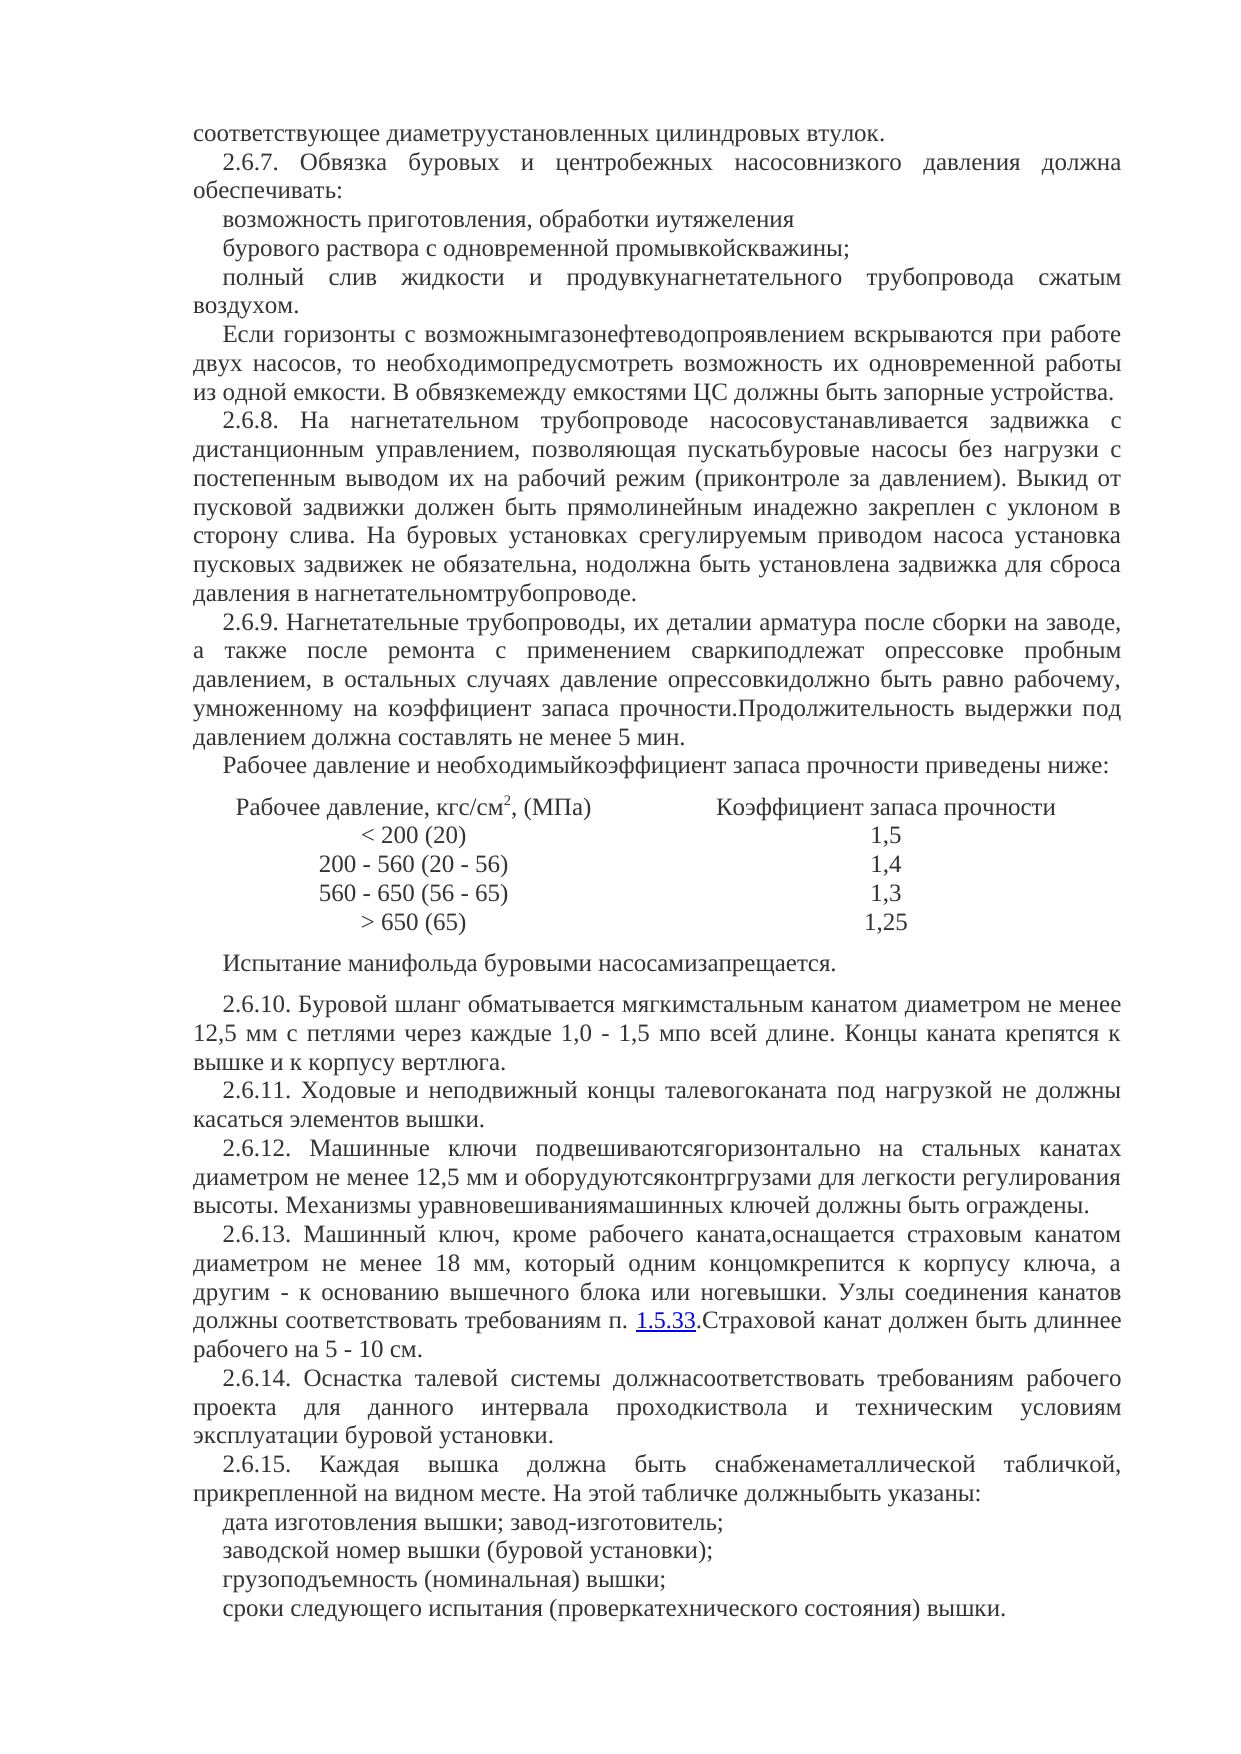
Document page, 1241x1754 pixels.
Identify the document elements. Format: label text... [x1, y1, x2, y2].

text 2.6.11. Ходовые и неподвижный концы талевогоканата под нагрузкой не должны касаться элементов вышки. [193, 1076, 1122, 1133]
text 2.6.10. Буровой шланг обматывается мягкимстальным канатом диаметром не менее 12,5 мм с петлями через каждые 1,0 - 1,5 мпо всей длине. Концы каната крепятся к вышке и к корпусу вертлюга. [193, 989, 1122, 1076]
text 2.6.14. Оснастка талевой системы должнасоответствовать требованиям рабочего проекта для данного интервала проходкиствола и техническим условиям эксплуатации буровой установки. [193, 1363, 1122, 1449]
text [193, 118, 1122, 147]
text 2.6.7. Обвязка буровых и центробежных насосовнизкого давления должна обеспечивать: [193, 147, 1122, 204]
text 2.6.9. Нагнетательные трубопроводы, их деталии арматура после сборки на заводе, а также после ремонта с применением сваркиподлежат опрессовке пробным давлением, в остальных случаях давление опрессовкидолжно быть равно рабочему, умноженному на коэффициент запаса прочности.Продолжительность выдержки под давлением должна составлять не менее 5 мин. [193, 607, 1122, 751]
text заводской номер вышки (буровой установки); [193, 1536, 1122, 1564]
text грузоподъемность (номинальная) вышки; [193, 1564, 1122, 1593]
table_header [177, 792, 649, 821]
text Испытание манифольда буровыми насосамизапрещается. [193, 948, 1122, 977]
text Если горизонты с возможнымгазонефтеводопроявлением вскрываются при работе двух насосов, то необходимопредусмотреть возможность их одновременной работы из одной емкости. В обвязкемежду емкостями ЦС должны быть запорные устройства. [193, 319, 1122, 406]
text полный слив жидкости и продувкунагнетательного трубопровода сжатым воздухом. [193, 262, 1122, 319]
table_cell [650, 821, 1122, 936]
text 2.6.12. Машинные ключи подвешиваютсягоризонтально на стальных канатах диаметром не менее 12,5 мм и оборудуютсяконтргрузами для легкости регулирования высоты. Механизмы уравновешиваниямашинных ключей должны быть ограждены. [193, 1133, 1122, 1219]
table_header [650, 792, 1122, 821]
text Рабочее давление и необходимыйкоэффициент запаса прочности приведены ниже: [193, 751, 1122, 779]
text 2.6.15. Каждая вышка должна быть снабженаметаллической табличкой, прикрепленной на видном месте. На этой табличке должныбыть указаны: [193, 1449, 1122, 1507]
text бурового раствора с одновременной промывкойскважины; [193, 233, 1122, 262]
text сроки следующего испытания (проверкатехнического состояния) вышки. [193, 1593, 1122, 1622]
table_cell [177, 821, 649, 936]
text 2.6.8. На нагнетательном трубопроводе насосовустанавливается задвижка с дистанционным управлением, позволяющая пускатьбуровые насосы без нагрузки с постепенным выводом их на рабочий режим (приконтроле за давлением). Выкид от пусковой задвижки должен быть прямолинейным инадежно закреплен с уклоном в сторону слива. На буровых установках срегулируемым приводом насоса установка пусковых задвижек не обязательна, нодолжна быть установлена задвижка для сброса давления в нагнетательномтрубопроводе. [193, 406, 1122, 607]
text 2.6.13. Машинный ключ, кроме рабочего каната,оснащается страховым канатом диаметром не менее 18 мм, который одним концомкрепится к корпусу ключа, а другим - к основанию вышечного блока или ногевышки. Узлы соединения канатов должны соответствовать требованиям п. 1.5.33.Страховой канат должен быть длиннее рабочего на 5 - 10 см. [193, 1219, 1122, 1363]
text дата изготовления вышки; завод-изготовитель; [193, 1507, 1122, 1536]
text возможность приготовления, обработки иутяжеления [193, 204, 1122, 233]
